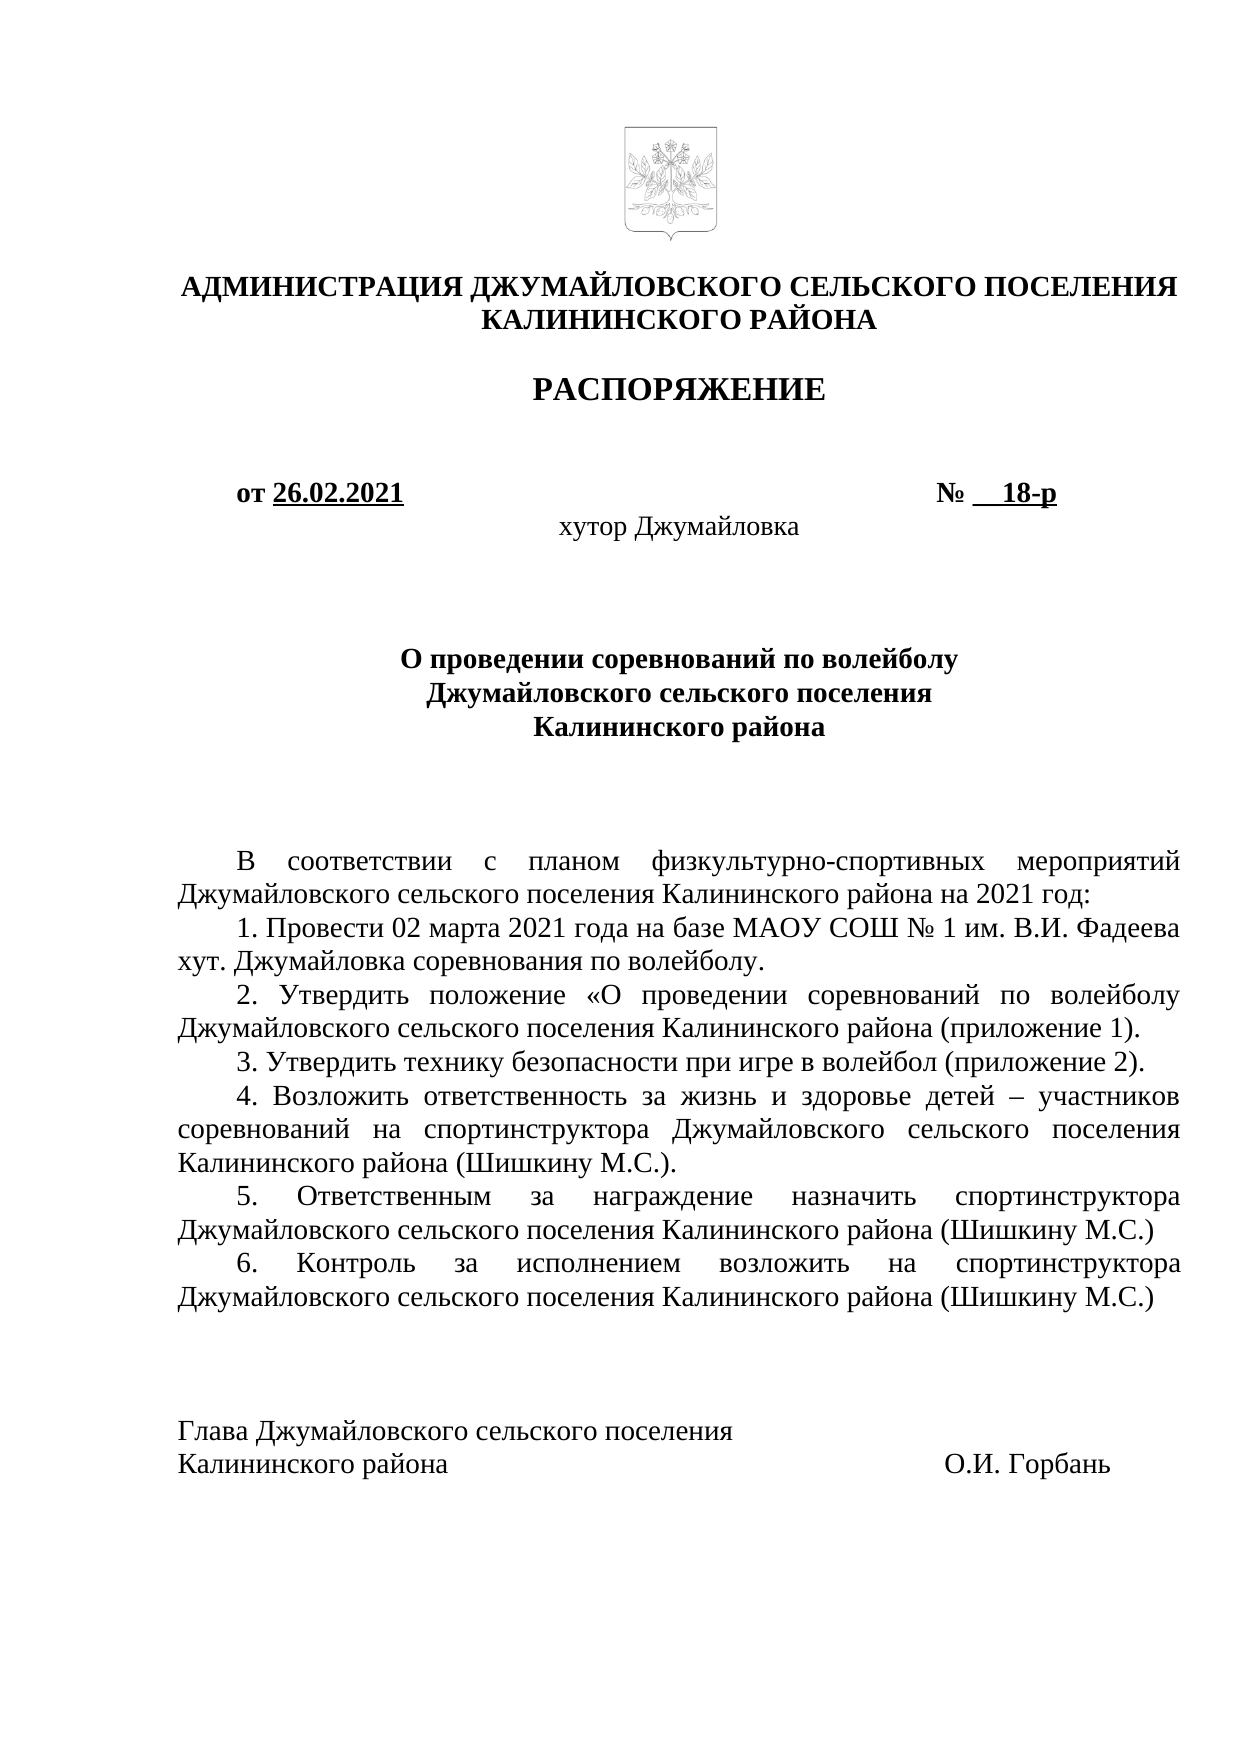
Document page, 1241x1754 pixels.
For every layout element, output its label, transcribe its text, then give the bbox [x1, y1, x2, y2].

text хутор Джумайловка [177, 508, 1181, 541]
text Калининского района [177, 709, 1181, 742]
text 2. Утвердить положение «О проведении соревнований по волейболу Джумайловского сельского поселения Калининского района (приложение 1). [177, 977, 1181, 1044]
text от 26.02.2021 № __18-р [236, 475, 1181, 508]
text РАСПОРЯЖЕНИЕ [177, 369, 1181, 408]
text 1. Провести 02 марта 2021 года на базе МАОУ СОШ № 1 им. В.И. Фадеева хут. Джумайловка соревнования по волейболу. [177, 910, 1181, 977]
text 5. Ответственным за награждение назначить спортинструктора Джумайловского сельского поселения Калининского района (Шишкину М.С.) [177, 1178, 1181, 1245]
text Джумайловского сельского поселения [177, 675, 1181, 709]
text АДМИНИСТРАЦИЯ ДЖУМАЙЛОВСКОГО СЕЛЬСКОГО ПОСЕЛЕНИЯ [177, 269, 1181, 302]
text 6. Контроль за исполнением возложить на спортинструктора Джумайловского сельского поселения Калининского района (Шишкину М.С.) [177, 1245, 1181, 1312]
text Глава Джумайловского сельского поселения [177, 1413, 1181, 1447]
picture [624, 126, 734, 241]
text 3. Утвердить технику безопасности при игре в волейбол (приложение 2). [177, 1044, 1181, 1078]
text КАЛИНИНСКОГО РАЙОНА [177, 302, 1181, 336]
text 4. Возложить ответственность за жизнь и здоровье детей – участников соревнований на спортинструктора Джумайловского сельского поселения Калининского района (Шишкину М.С.). [177, 1078, 1181, 1178]
text О проведении соревнований по волейболу [177, 642, 1181, 675]
text Калининского района О.И. Горбань [177, 1447, 1181, 1480]
text В соответствии с планом физкультурно-спортивных мероприятий Джумайловского сельского поселения Калининского района на 2021 год: [177, 843, 1181, 910]
